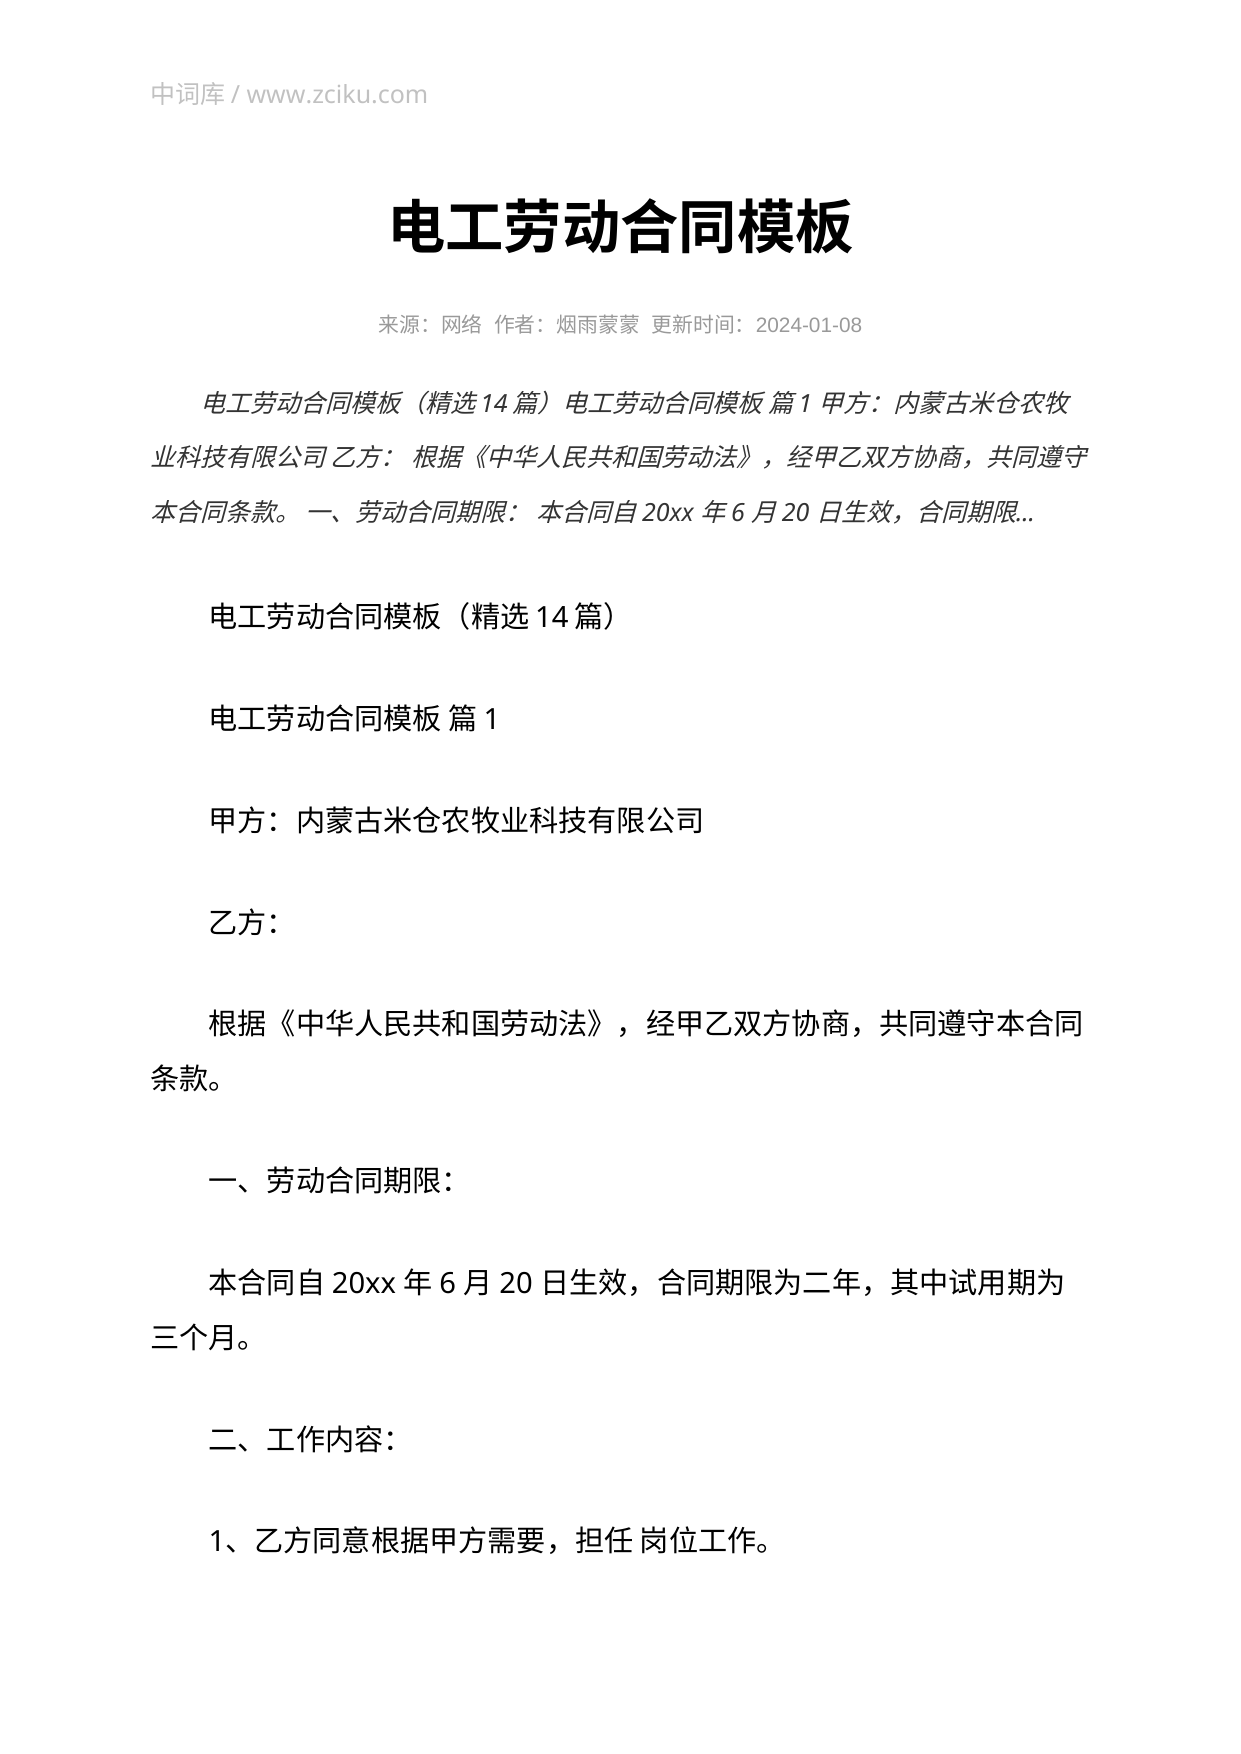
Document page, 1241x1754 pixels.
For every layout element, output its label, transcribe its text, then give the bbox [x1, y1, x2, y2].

text 电工劳动合同模板 篇1 [150, 695, 1090, 738]
text 来源：网络 作者：烟雨蒙蒙 更新时间：2024-01-08 [150, 313, 1090, 337]
text 电工劳动合同模板（精选14篇） [150, 593, 1090, 636]
text 二、工作内容： [150, 1416, 1090, 1458]
text 1、乙方同意根据甲方需要，担任 岗位工作。 [150, 1518, 1090, 1560]
text 乙方： [150, 899, 1090, 941]
subtitle 电工劳动合同模板 [150, 181, 1090, 266]
text 一、劳动合同期限： [150, 1158, 1090, 1200]
text 甲方：内蒙古米仓农牧业科技有限公司 [150, 797, 1090, 840]
text 本合同自 20xx 年 6 月 20 日生效，合同期限为二年，其中试用期为三个月。 [150, 1259, 1090, 1357]
text 电工劳动合同模板（精选14篇）电工劳动合同模板 篇1 甲方：内蒙古米仓农牧业科技有限公司 乙方： 根据《中华人民共和国劳动法》，经甲乙双方协商，共同遵守本合同条款。 一、劳动合同期限： 本合同自 20xx 年 6 月 20 日生效，合同期限... [150, 383, 1090, 528]
text 根据《中华人民共和国劳动法》，经甲乙双方协商，共同遵守本合同条款。 [150, 1001, 1090, 1098]
